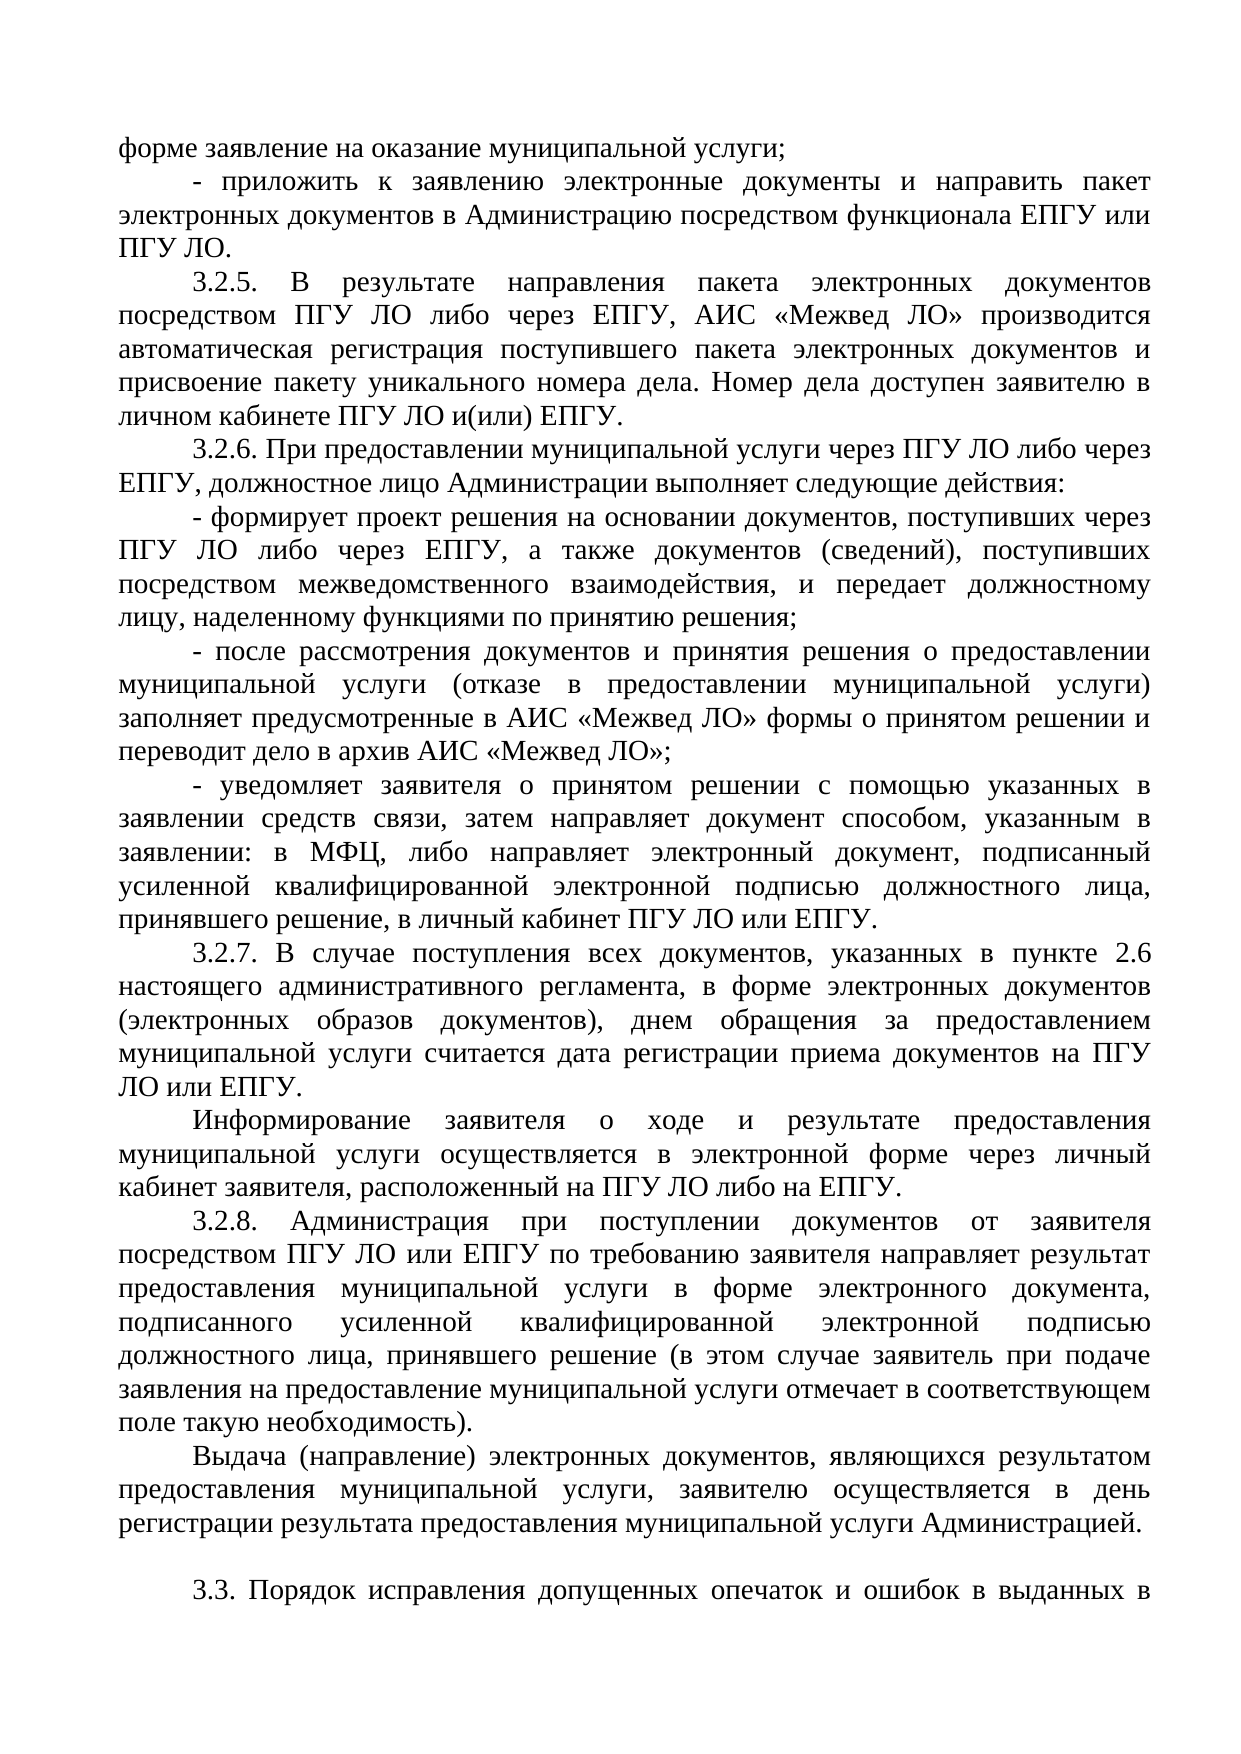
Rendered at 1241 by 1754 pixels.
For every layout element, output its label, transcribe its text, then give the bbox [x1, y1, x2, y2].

text - уведомляет заявителя о принятом решении с помощью указанных в заявлении средств связи, затем направляет документ способом, указанным в заявлении: в МФЦ, либо направляет электронный документ, подписанный усиленной квалифицированной электронной подписью должностного лица, принявшего решение, в личный кабинет ПГУ ЛО или ЕПГУ. [118, 767, 1152, 935]
text 3.2.5. В результате направления пакета электронных документов посредством ПГУ ЛО либо через ЕПГУ, АИС «Межвед ЛО» производится автоматическая регистрация поступившего пакета электронных документов и присвоение пакету уникального номера дела. Номер дела доступен заявителю в личном кабинете ПГУ ЛО и(или) ЕПГУ. [118, 264, 1152, 432]
text Информирование заявителя о ходе и результате предоставления муниципальной услуги осуществляется в электронной форме через личный кабинет заявителя, расположенный на ПГУ ЛО либо на ЕПГУ. [118, 1102, 1152, 1203]
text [118, 130, 1152, 163]
text 3.2.7. В случае поступления всех документов, указанных в пункте 2.6 настоящего административного регламента, в форме электронных документов (электронных образов документов), днем обращения за предоставлением муниципальной услуги считается дата регистрации приема документов на ПГУ ЛО или ЕПГУ. [118, 935, 1152, 1102]
text - приложить к заявлению электронные документы и направить пакет электронных документов в Администрацию посредством функционала ЕПГУ или ПГУ ЛО. [118, 163, 1152, 264]
text 3.2.6. При предоставлении муниципальной услуги через ПГУ ЛО либо через ЕПГУ, должностное лицо Администрации выполняет следующие действия: [118, 432, 1152, 499]
text 3.2.8. Администрация при поступлении документов от заявителя посредством ПГУ ЛО или ЕПГУ по требованию заявителя направляет результат предоставления муниципальной услуги в форме электронного документа, подписанного усиленной квалифицированной электронной подписью должностного лица, принявшего решение (в этом случае заявитель при подаче заявления на предоставление муниципальной услуги отмечает в соответствующем поле такую необходимость). [118, 1203, 1152, 1438]
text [118, 1572, 1152, 1606]
text - формирует проект решения на основании документов, поступивших через ПГУ ЛО либо через ЕПГУ, а также документов (сведений), поступивших посредством межведомственного взаимодействия, и передает должностному лицу, наделенному функциями по принятию решения; [118, 499, 1152, 633]
text - после рассмотрения документов и принятия решения о предоставлении муниципальной услуги (отказе в предоставлении муниципальной услуги) заполняет предусмотренные в АИС «Межвед ЛО» формы о принятом решении и переводит дело в архив АИС «Межвед ЛО»; [118, 633, 1152, 767]
text Выдача (направление) электронных документов, являющихся результатом предоставления муниципальной услуги, заявителю осуществляется в день регистрации результата предоставления муниципальной услуги Администрацией. [118, 1438, 1152, 1538]
